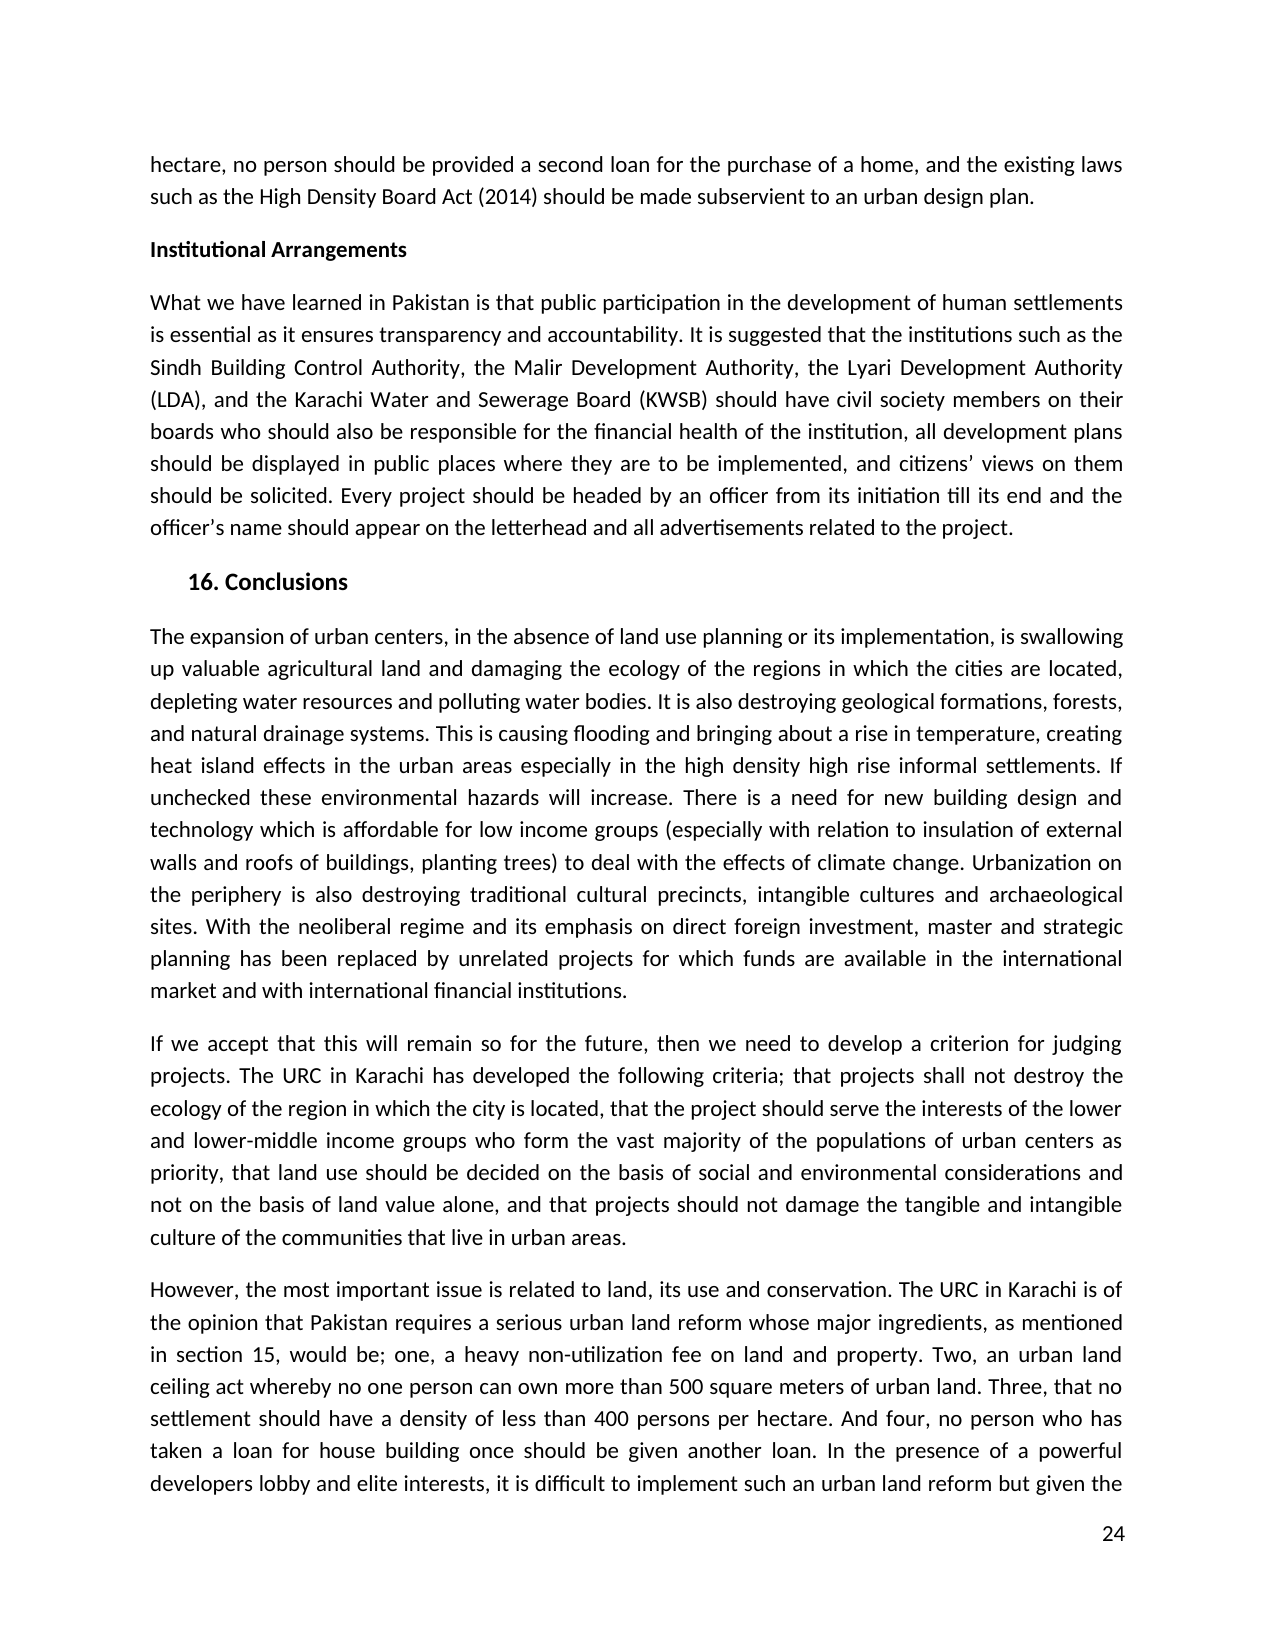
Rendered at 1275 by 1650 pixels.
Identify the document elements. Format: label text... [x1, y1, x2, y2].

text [150, 150, 1125, 210]
text If we accept that this will remain so for the future, then we need to develop a criterion for judging projects. The URC in Karachi has developed the following criteria; that projects shall not destroy the ecology of the region in which the city is located, that the project should serve the interests of the lower and lower-middle income groups who form the vast majority of the populations of urban centers as priority, that land use should be decided on the basis of social and environmental considerations and not on the basis of land value alone, and that projects should not damage the tangible and intangible culture of the communities that live in urban areas. [150, 1029, 1125, 1251]
list Conclusions [187, 567, 1125, 597]
text Institutional Arrangements [150, 235, 1125, 263]
text What we have learned in Pakistan is that public participation in the development of human settlements is essential as it ensures transparency and accountability. It is suggested that the institutions such as the Sindh Building Control Authority, the Malir Development Authority, the Lyari Development Authority (LDA), and the Karachi Water and Sewerage Board (KWSB) should have civil society members on their boards who should also be responsible for the financial health of the institution, all development plans should be displayed in public places where they are to be implemented, and citizens’ views on them should be solicited. Every project should be headed by an officer from its initiation till its end and the officer’s name should appear on the letterhead and all advertisements related to the project. [150, 288, 1125, 542]
text The expansion of urban centers, in the absence of land use planning or its implementation, is swallowing up valuable agricultural land and damaging the ecology of the regions in which the cities are located, depleting water resources and polluting water bodies. It is also destroying geological formations, forests, and natural drainage systems. This is causing flooding and bringing about a rise in temperature, creating heat island effects in the urban areas especially in the high density high rise informal settlements. If unchecked these environmental hazards will increase. There is a need for new building design and technology which is affordable for low income groups (especially with relation to insulation of external walls and roofs of buildings, planting trees) to deal with the effects of climate change. Urbanization on the periphery is also destroying traditional cultural precincts, intangible cultures and archaeological sites. With the neoliberal regime and its emphasis on direct foreign investment, master and strategic planning has been replaced by unrelated projects for which funds are available in the international market and with international financial institutions. [150, 622, 1125, 1004]
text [150, 1276, 1125, 1497]
